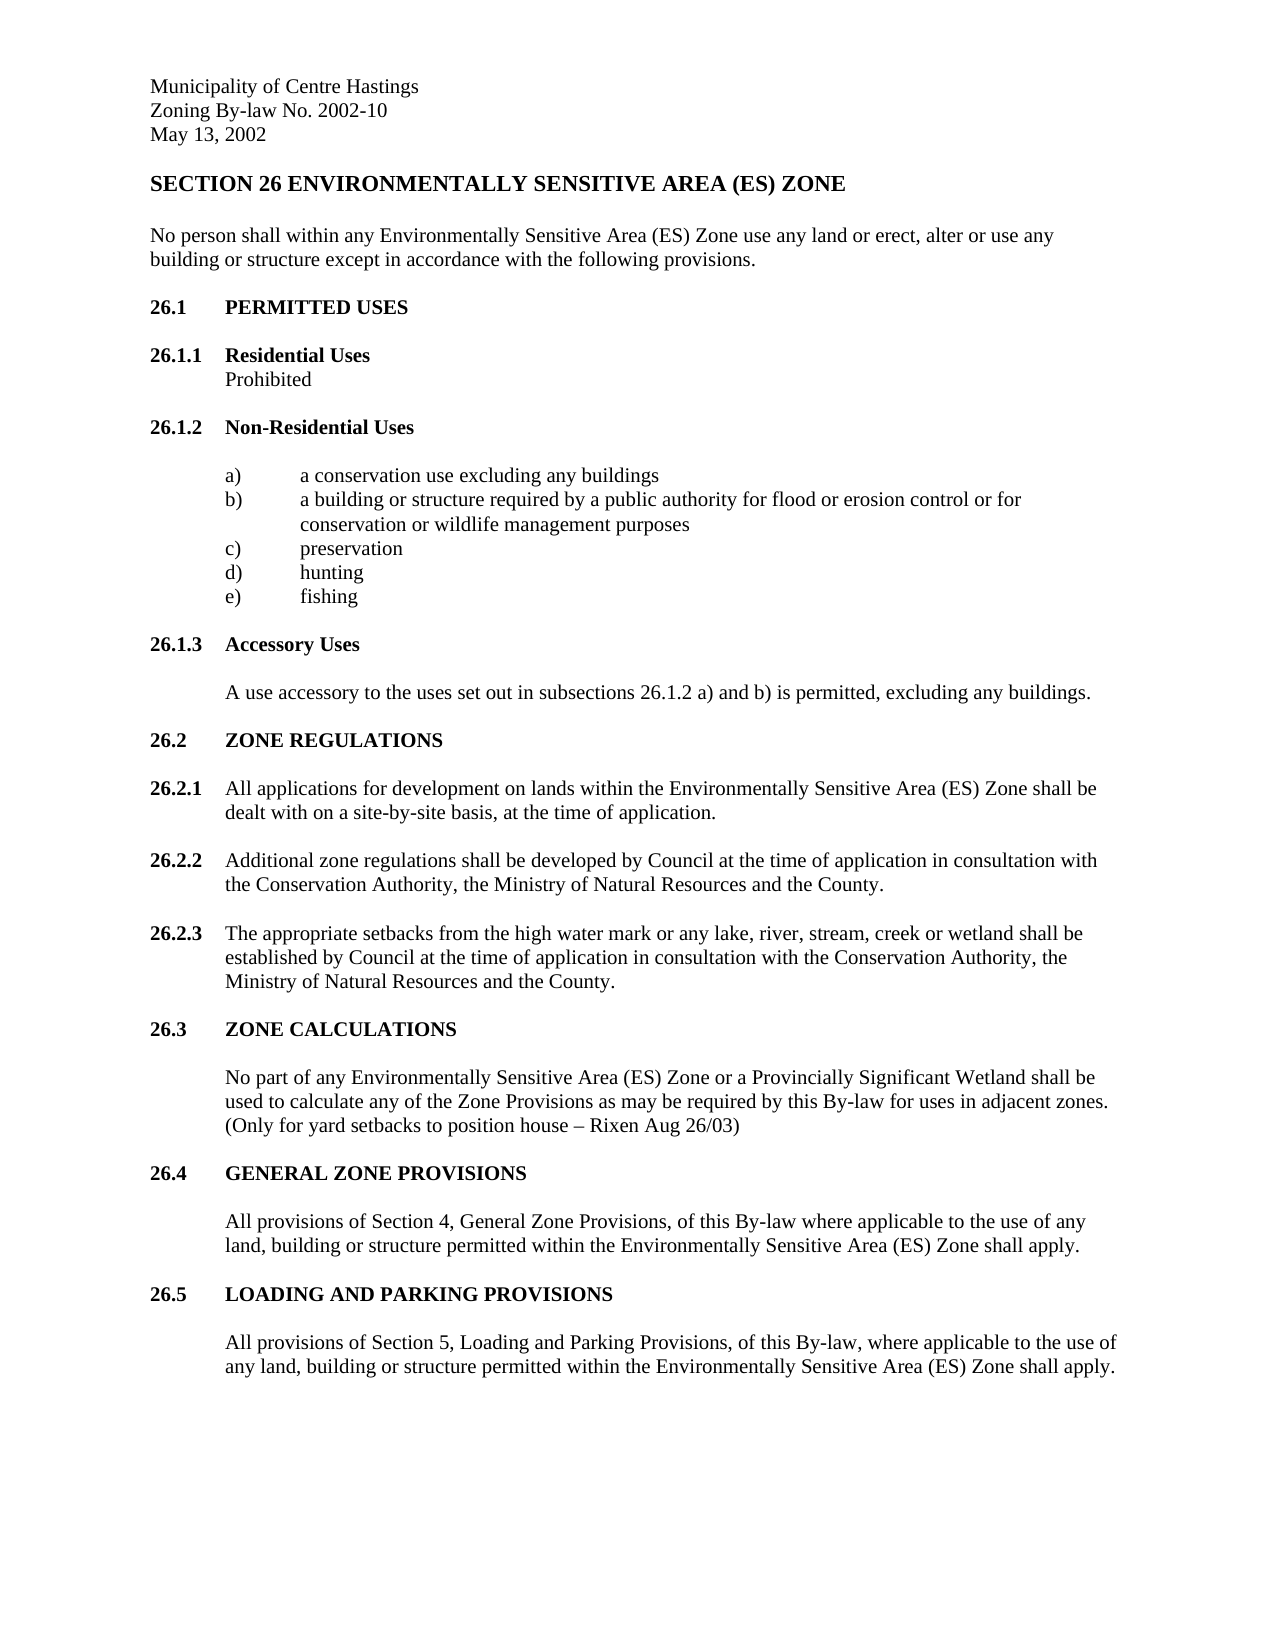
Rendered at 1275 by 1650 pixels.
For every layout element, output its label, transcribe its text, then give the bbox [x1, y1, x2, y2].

list ZONE REGULATIONS [150, 728, 1125, 752]
text b) a building or structure required by a public authority for flood or erosion control or for conservation or wildlife management purposes [225, 487, 1125, 536]
text d) hunting [225, 559, 1125, 584]
text No person shall within any Environmentally Sensitive Area (ES) Zone use any land or erect, alter or use any building or structure except in accordance with the following provisions. [150, 223, 1125, 271]
text All provisions of Section 4, General Zone Provisions, of this By-law where applicable to the use of any land, building or structure permitted within the Environmentally Sensitive Area (ES) Zone shall apply. [225, 1209, 1125, 1257]
text c) preservation [225, 536, 1125, 559]
text Prohibited [225, 367, 1125, 391]
text A use accessory to the uses set out in subsections 26.1.2 a) and b) is permitted, excluding any buildings. [225, 680, 1125, 704]
text All provisions of Section 5, Loading and Parking Provisions, of this By-law, where applicable to the use of any land, building or structure permitted within the Environmentally Sensitive Area (ES) Zone shall apply. [225, 1329, 1125, 1378]
text a) a conservation use excluding any buildings [225, 463, 1125, 487]
list Non-Residential Uses [150, 415, 1125, 439]
text 26.4 GENERAL ZONE PROVISIONS [150, 1161, 1125, 1185]
list LOADING AND PARKING PROVISIONS [150, 1281, 1125, 1306]
text 26.2.1 All applications for development on lands within the Environmentally Sensitive Area (ES) Zone shall be dealt with on a site-by-site basis, at the time of application. [150, 776, 1125, 824]
text SECTION 26 ENVIRONMENTALLY SENSITIVE AREA (ES) ZONE [150, 170, 1125, 196]
text e) fishing [225, 584, 1125, 608]
text 26.3 ZONE CALCULATIONS [150, 1017, 1125, 1041]
text 26.1.3 Accessory Uses [150, 632, 1125, 656]
list PERMITTED USES [150, 295, 1125, 319]
text No part of any Environmentally Sensitive Area (ES) Zone or a Provincially Significant Wetland shall be used to calculate any of the Zone Provisions as may be required by this By-law for uses in adjacent zones. (Only for yard setbacks to position house – Rixen Aug 26/03) [225, 1065, 1125, 1137]
list Residential Uses [150, 343, 1125, 367]
list The appropriate setbacks from the high water mark or any lake, river, stream, creek or wetland shall be established by Council at the time of application in consultation with the Conservation Authority, the Ministry of Natural Resources and the County. [150, 921, 1125, 993]
list Additional zone regulations shall be developed by Council at the time of application in consultation with the Conservation Authority, the Ministry of Natural Resources and the County. [150, 848, 1125, 896]
